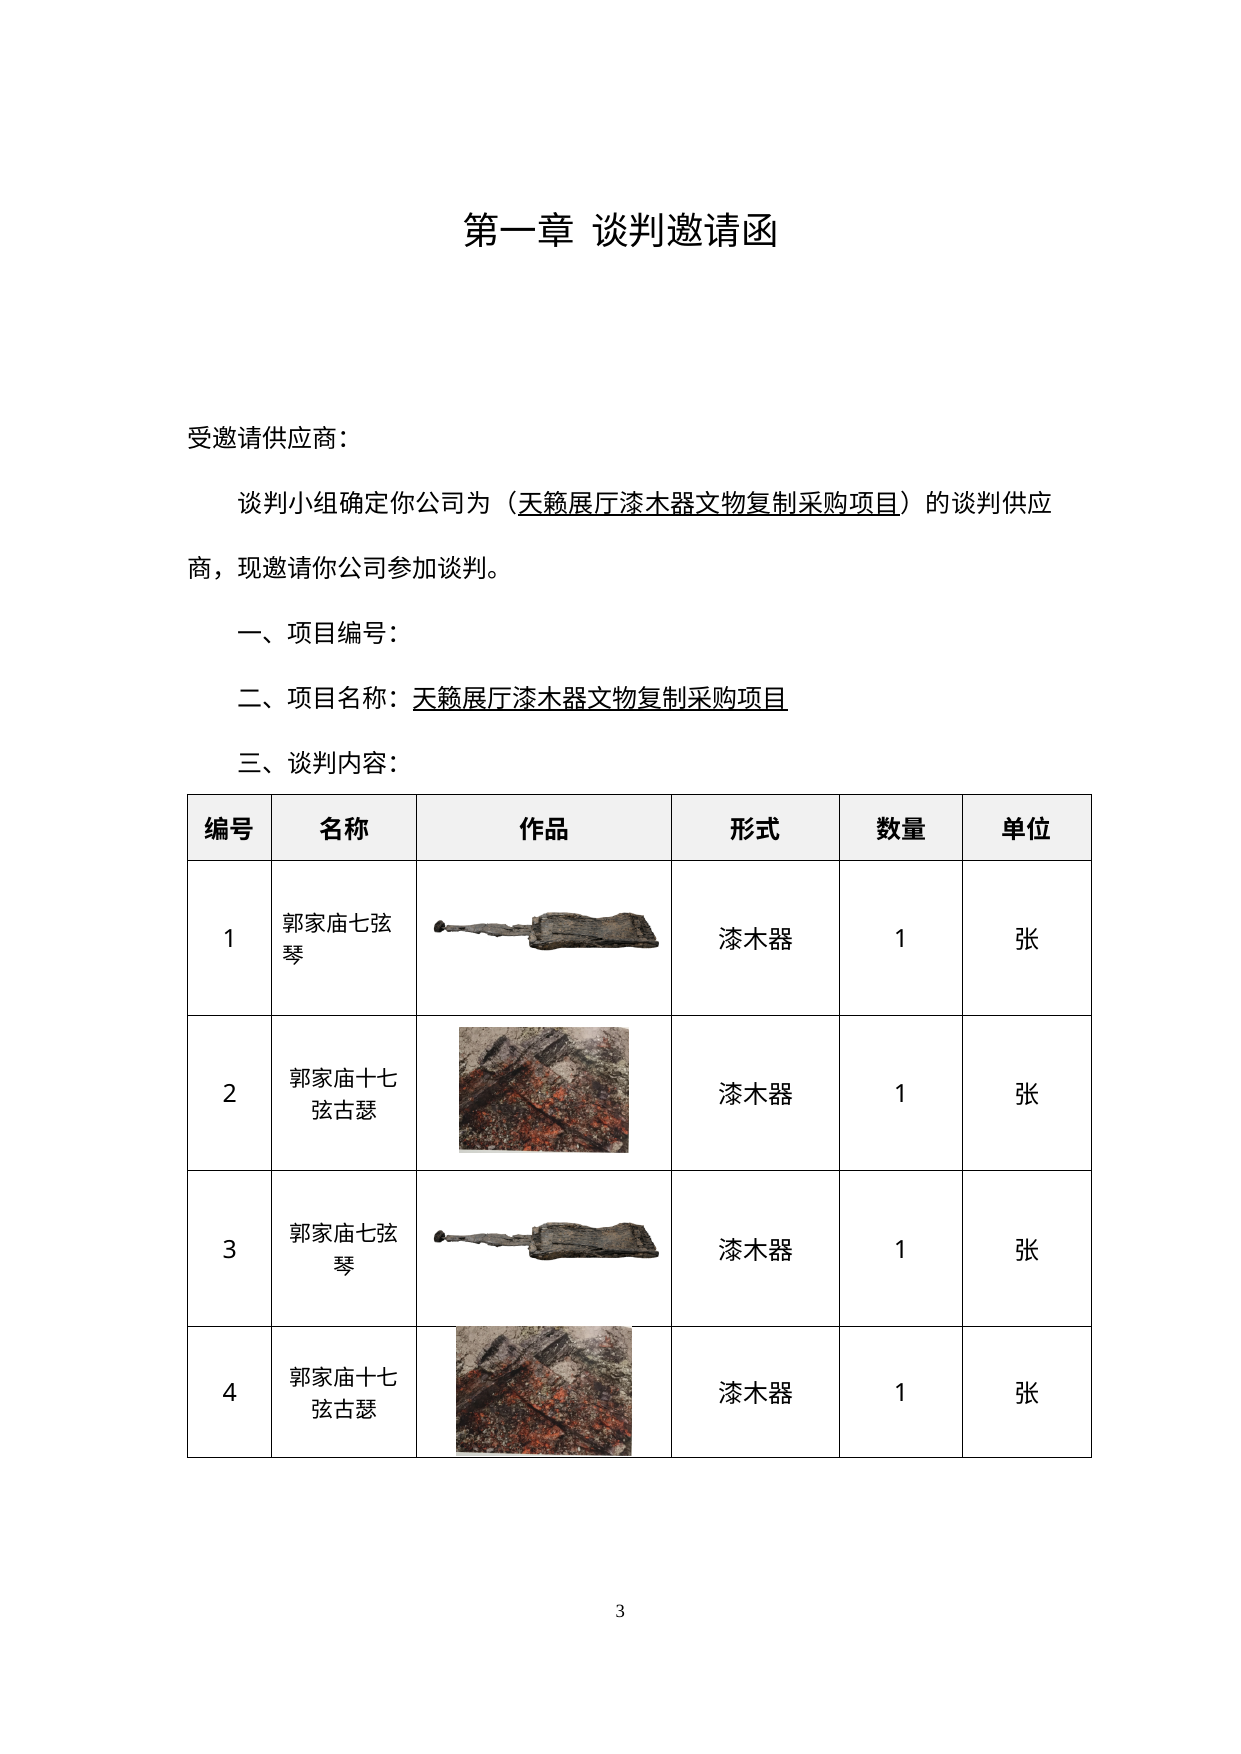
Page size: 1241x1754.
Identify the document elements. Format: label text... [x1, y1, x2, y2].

table_cell 张 [963, 1171, 1091, 1326]
table_cell 郭家庙十七弦古瑟 [272, 1016, 416, 1170]
table_header 名称 [272, 795, 416, 860]
table_cell 漆木器 [672, 1016, 839, 1170]
table_cell [417, 1016, 671, 1170]
table_cell 1 [840, 1171, 962, 1326]
picture [456, 1326, 632, 1456]
table_cell [417, 1171, 671, 1326]
table_cell 3 [188, 1171, 271, 1326]
text 一、项目编号： [187, 599, 1053, 664]
table_header 形式 [672, 795, 839, 860]
table_cell 1 [188, 861, 271, 1015]
table_cell 郭家庙十七弦古瑟 [272, 1327, 416, 1457]
table_cell 漆木器 [672, 1171, 839, 1326]
table_cell 1 [840, 1327, 962, 1457]
text 三、谈判内容： [187, 729, 1053, 794]
table_cell 1 [840, 861, 962, 1015]
subtitle 第一章 谈判邀请函 [187, 196, 1053, 261]
table_cell 漆木器 [672, 1327, 839, 1457]
table_header 编号 [188, 795, 271, 860]
table_cell 张 [963, 1327, 1091, 1457]
table_cell 1 [840, 1016, 962, 1170]
text 受邀请供应商： [187, 404, 1053, 469]
table_cell [417, 1327, 671, 1457]
table_cell 2 [188, 1016, 271, 1170]
table_cell 郭家庙七弦琴 [272, 861, 416, 1015]
picture [427, 1215, 661, 1263]
table_cell 郭家庙七弦琴 [272, 1171, 416, 1326]
picture [427, 905, 661, 953]
table_header 单位 [963, 795, 1091, 860]
table_cell 张 [963, 861, 1091, 1015]
table_header 数量 [840, 795, 962, 860]
table_cell 4 [188, 1327, 271, 1457]
text 二、项目名称：天籁展厅漆木器文物复制采购项目 [187, 664, 1053, 729]
table_cell 漆木器 [672, 861, 839, 1015]
text 谈判小组确定你公司为（天籁展厅漆木器文物复制采购项目）的谈判供应商，现邀请你公司参加谈判。 [187, 469, 1053, 599]
table_header 作品 [417, 795, 671, 860]
table_cell [417, 861, 671, 1015]
picture [459, 1027, 629, 1153]
table_cell 张 [963, 1016, 1091, 1170]
